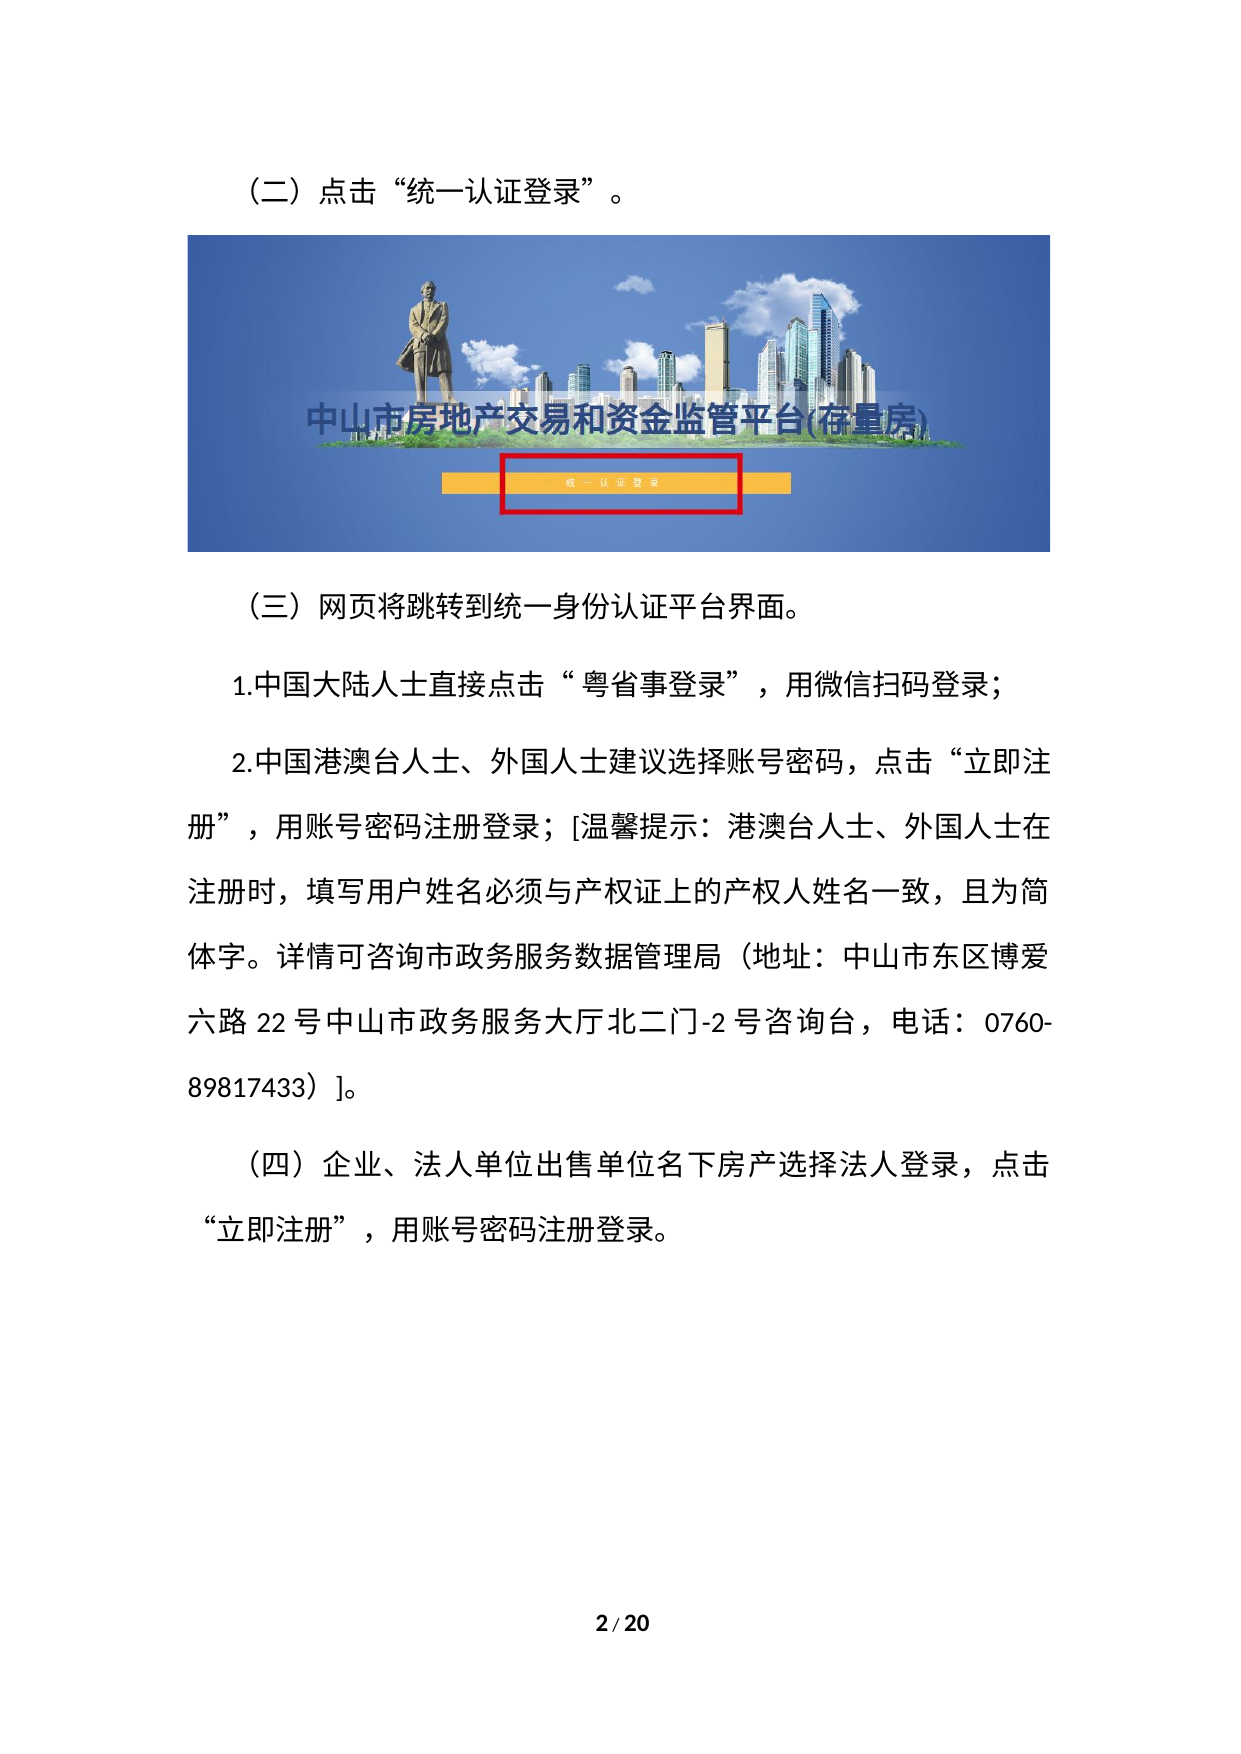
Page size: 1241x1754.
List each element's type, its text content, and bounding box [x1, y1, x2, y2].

text （二）点击“统一认证登录”。 [187, 157, 1053, 222]
text （四）企业、法人单位出售单位名下房产选择法人登录，点击“立即注册”，用账号密码注册登录。 [187, 1130, 1053, 1260]
text （三）网页将跳转到统一身份认证平台界面。 [187, 572, 1053, 637]
picture [187, 235, 1050, 552]
text 1.中国大陆人士直接点击“ 粤省事登录”，用微信扫码登录； [187, 650, 1053, 715]
text 2.中国港澳台人士、外国人士建议选择账号密码，点击“立即注册”，用账号密码注册登录；[温馨提示：港澳台人士、外国人士在注册时，填写用户姓名必须与产权证上的产权人姓名一致，且为简体字。详情可咨询市政务服务数据管理局（地址：中山市东区博爱六路22号中山市政务服务大厅北二门-2号咨询台，电话：0760-89817433）]。 [187, 727, 1053, 1117]
